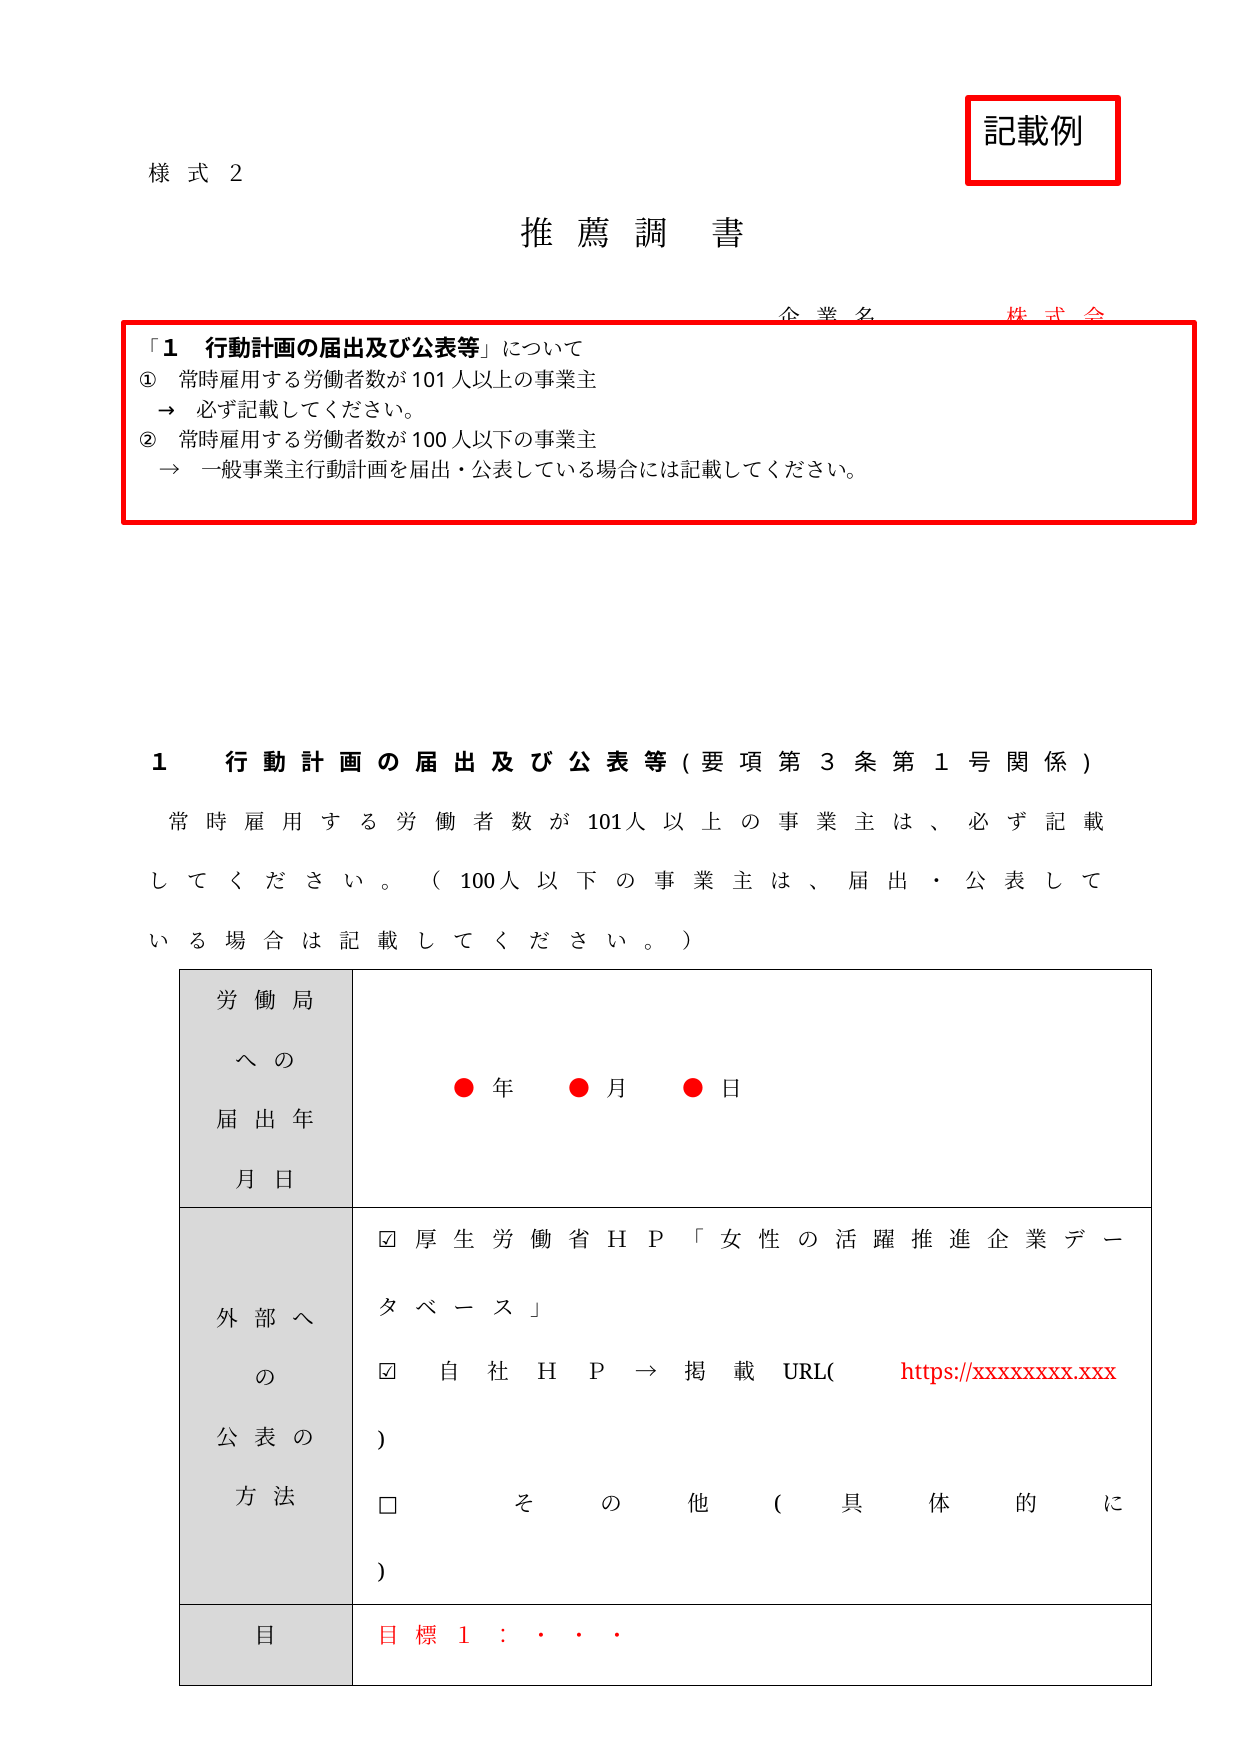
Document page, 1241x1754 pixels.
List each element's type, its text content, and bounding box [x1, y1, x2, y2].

text １ 行動計画の届出及び公表等(要項第３条第１号関係) [149, 731, 1121, 791]
text 様式２ [149, 142, 1121, 202]
text 推薦調書 [149, 202, 1121, 261]
table_cell 目 標 [180, 1605, 352, 1685]
table_cell 目標１：・・・ 目標２：・・・ [353, 1605, 1151, 1685]
table_header ●年 ●月 ●日 [353, 970, 1151, 1207]
text 常時雇用する労働者数が101人以上の事業主は、必ず記載してください。（100人以下の事業主は、届出・公表している場合は記載してください。） [149, 791, 1121, 969]
table_header 労働局への 届出年月日 [180, 970, 352, 1207]
text 企業名 株式会社○○○○ [149, 286, 1121, 320]
table_cell 外部への 公表の方法 [180, 1208, 352, 1604]
table_cell ☑ 厚生労働省ＨＰ「女性の活躍推進企業データベース」 ☑ 自社ＨＰ→掲載URL( https://xxxxxxxx.xxx ) □ その他(具体的に ) [353, 1208, 1151, 1604]
